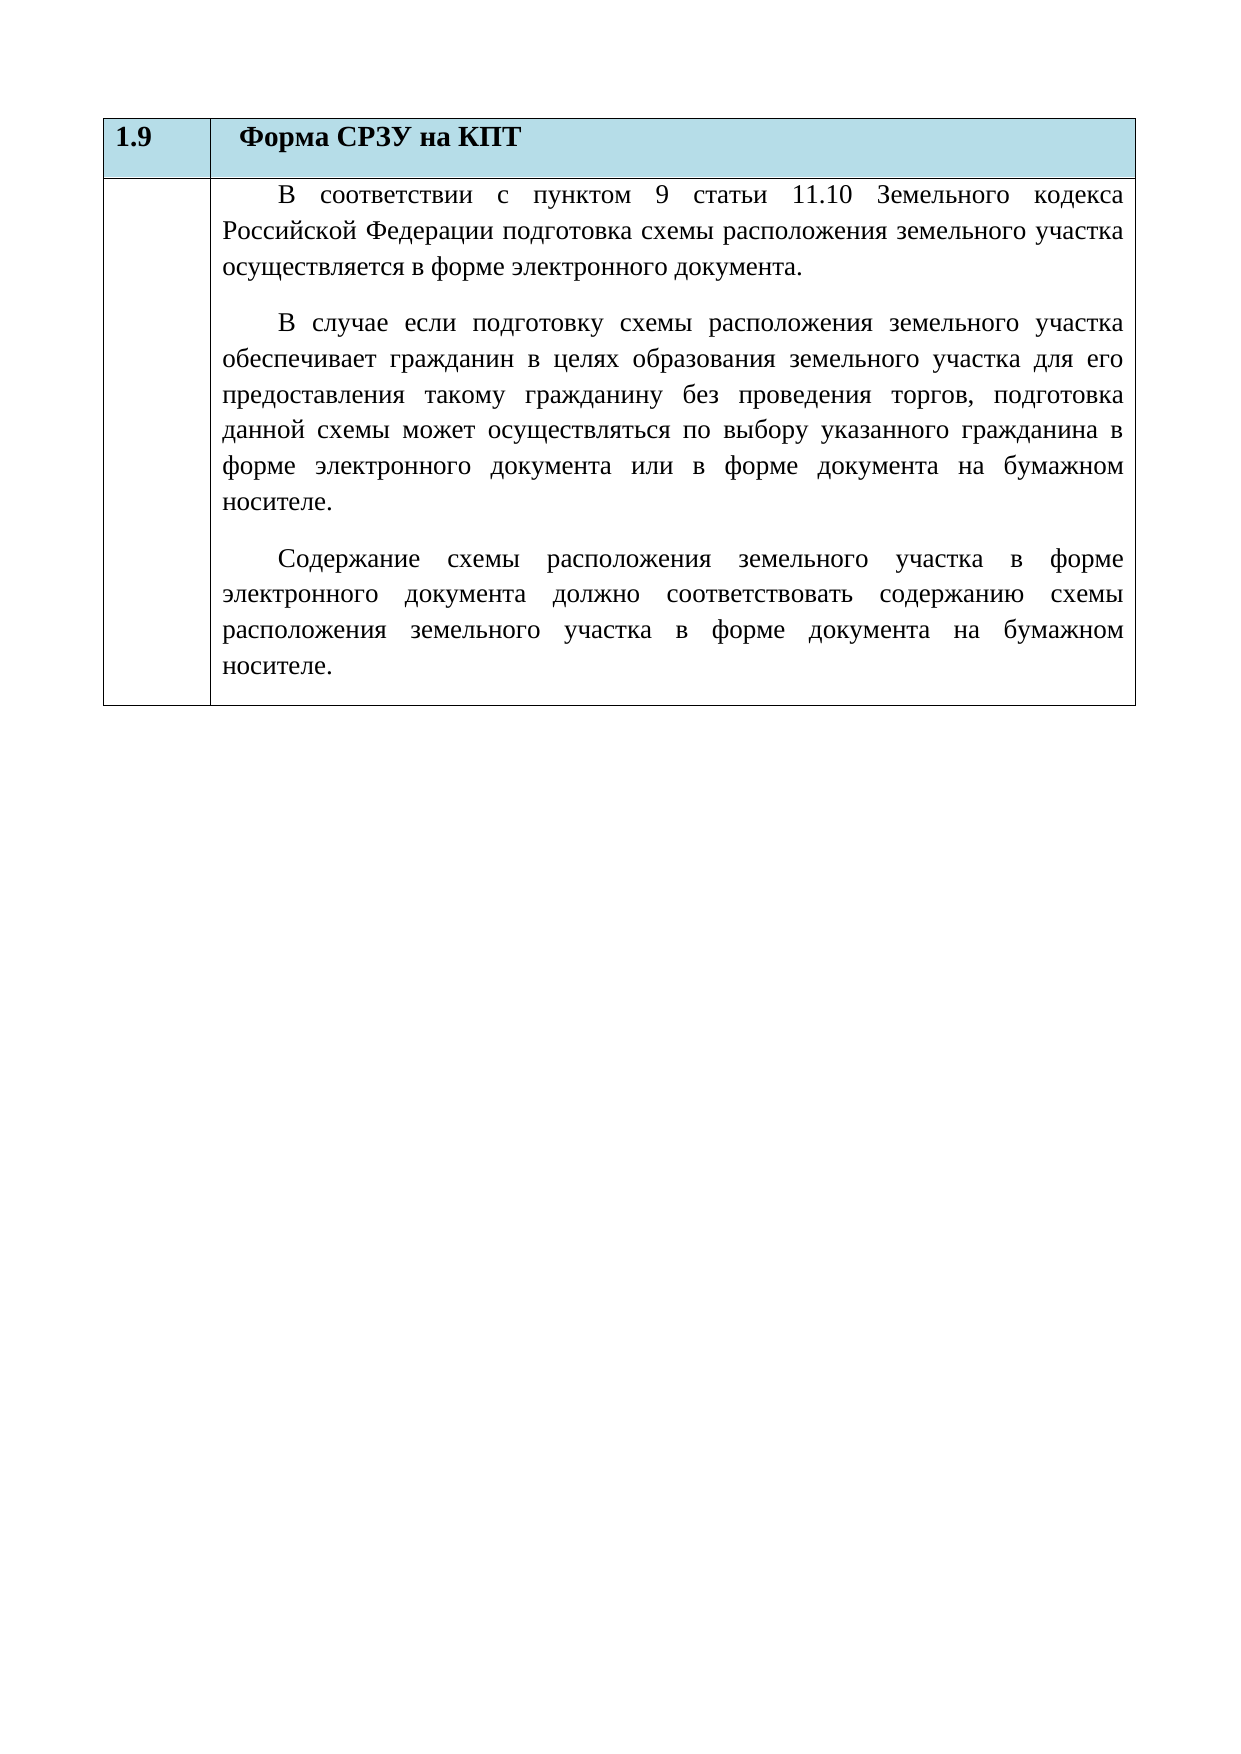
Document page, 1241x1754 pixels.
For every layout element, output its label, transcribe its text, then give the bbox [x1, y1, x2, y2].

table_cell [104, 179, 210, 705]
table_cell 1.9 [104, 119, 210, 177]
table_cell Форма СРЗУ на КПТ [211, 119, 1135, 177]
table_cell В соответствии с пунктом 9 статьи 11.10 Земельного кодекса Российской Федерации подготовка схемы расположения земельного участка осуществляется в форме электронного документа. В случае если подготовку схемы расположения земельного участка обеспечивает гражданин в целях образования земельного участка для его предоставления такому гражданину без проведения торгов, подготовка данной схемы может осуществляться по выбору указанного гражданина в форме электронного документа или в форме документа на бумажном носителе. Содержание схемы расположения земельного участка в форме электронного документа должно соответствовать содержанию схемы расположения земельного участка в форме документа на бумажном носителе. [211, 179, 1135, 705]
